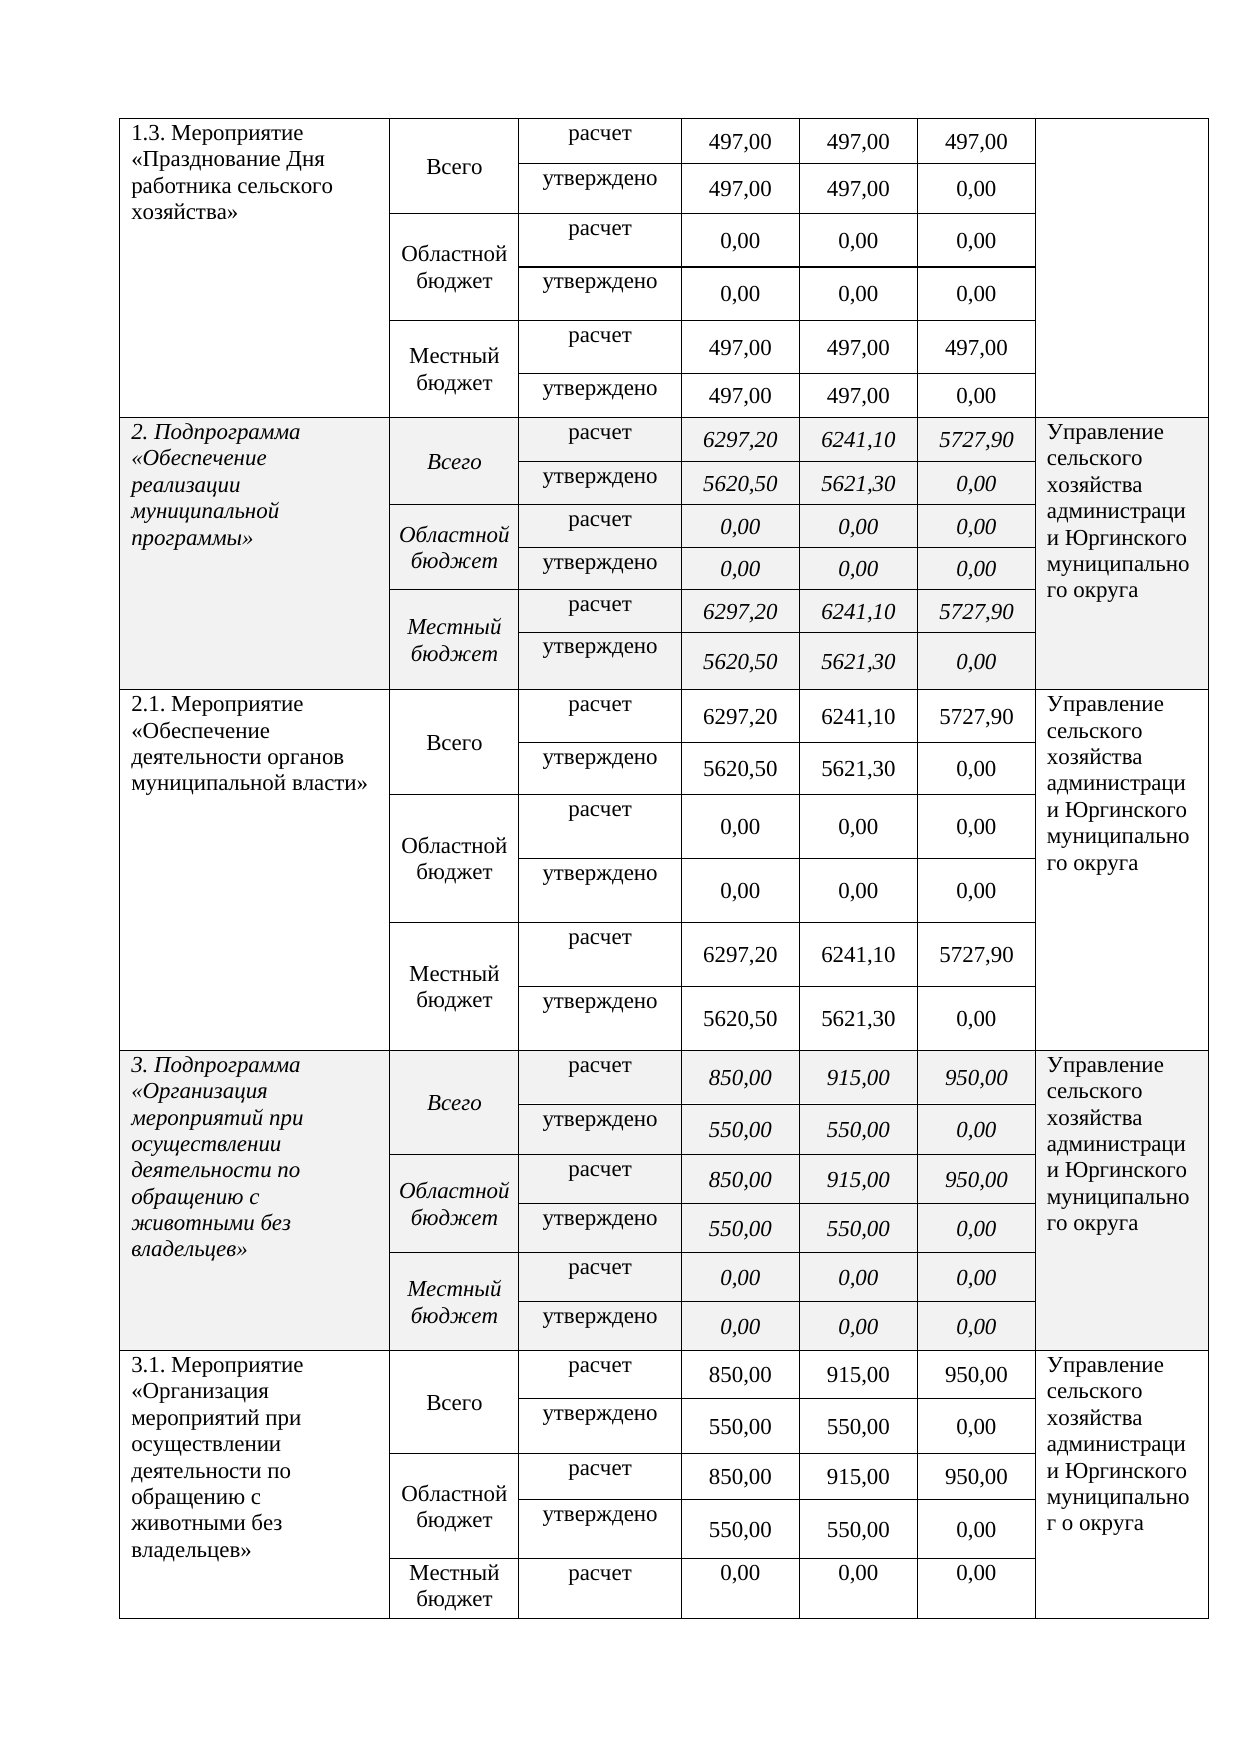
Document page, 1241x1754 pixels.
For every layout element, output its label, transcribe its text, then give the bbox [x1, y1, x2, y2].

table_cell 915,00 [800, 1155, 917, 1203]
table_cell 0,00 [682, 859, 799, 922]
table_cell 915,00 [800, 1454, 917, 1498]
table_cell 915,00 [800, 1051, 917, 1103]
table_cell 497,00 [918, 321, 1035, 373]
table_cell 6297,20 [682, 690, 799, 742]
table_cell 0,00 [800, 268, 917, 320]
table_cell 2.1. Мероприятие «Обеспечение деятельности органов муниципальной власти» [120, 690, 389, 1050]
table_cell Местный бюджет [390, 321, 518, 417]
table_cell 0,00 [800, 1559, 917, 1617]
table_cell 850,00 [682, 1051, 799, 1103]
table_cell Областной бюджет [390, 505, 518, 589]
table_cell 0,00 [918, 859, 1035, 922]
table_cell расчет [519, 1155, 681, 1203]
table_cell расчет [519, 1051, 681, 1103]
table_cell 6297,20 [682, 590, 799, 632]
table_cell расчет [519, 1454, 681, 1498]
table_cell 0,00 [918, 987, 1035, 1050]
table_cell Управление сельского хозяйства администрации Юргинского муниципального округа [1036, 1051, 1208, 1350]
table_cell 0,00 [682, 795, 799, 858]
table_cell 6297,20 [682, 418, 799, 461]
table_cell 0,00 [682, 1253, 799, 1301]
table_cell 5727,90 [918, 690, 1035, 742]
table_cell Всего [390, 1051, 518, 1154]
table_cell утверждено [519, 268, 681, 320]
table_cell Управление сельского хозяйства администрации Юргинского муниципального округа [1036, 418, 1208, 689]
table_cell 497,00 [682, 321, 799, 373]
table_cell Всего [390, 690, 518, 794]
table_cell 950,00 [918, 1051, 1035, 1103]
table_cell 850,00 [682, 1351, 799, 1398]
table_cell утверждено [519, 987, 681, 1050]
table_cell Всего [390, 1351, 518, 1453]
table_cell 950,00 [918, 1454, 1035, 1498]
table_cell 0,00 [918, 462, 1035, 504]
table_cell утверждено [519, 743, 681, 794]
table_cell утверждено [519, 374, 681, 417]
table_cell 0,00 [682, 268, 799, 320]
table_cell расчет [519, 1253, 681, 1301]
table_cell 0,00 [918, 795, 1035, 858]
table_cell 6241,10 [800, 418, 917, 461]
table_cell 0,00 [682, 214, 799, 266]
table_cell 0,00 [682, 505, 799, 547]
table_cell 5621,30 [800, 743, 917, 794]
table_cell Управление сельского хозяйства администрации Юргинского муниципальног о округа [1036, 1351, 1208, 1617]
table_cell 0,00 [918, 268, 1035, 320]
table_cell Местный бюджет [390, 590, 518, 689]
table_cell 0,00 [682, 548, 799, 589]
table_cell 0,00 [800, 859, 917, 922]
table_cell 850,00 [682, 1155, 799, 1203]
table_cell утверждено [519, 1500, 681, 1558]
table_cell 0,00 [682, 1302, 799, 1350]
table_cell Местный бюджет [390, 1559, 518, 1617]
table_cell 3. Подпрограмма «Организация мероприятий при осуществлении деятельности по обращению с животными без владельцев» [120, 1051, 389, 1350]
table_cell 550,00 [800, 1500, 917, 1558]
table_cell 0,00 [918, 743, 1035, 794]
table_cell расчет [519, 418, 681, 461]
table_cell 0,00 [918, 505, 1035, 547]
table_cell 5620,50 [682, 987, 799, 1050]
table_cell 550,00 [682, 1204, 799, 1252]
table_cell 6241,10 [800, 590, 917, 632]
table_cell Местный бюджет [390, 923, 518, 1050]
table_cell расчет [519, 690, 681, 742]
table_cell 0,00 [918, 1105, 1035, 1154]
table_cell утверждено [519, 1105, 681, 1154]
table_cell 950,00 [918, 1351, 1035, 1398]
table_cell утверждено [519, 859, 681, 922]
table_cell 497,00 [682, 374, 799, 417]
table_cell 0,00 [918, 548, 1035, 589]
table_cell 0,00 [800, 548, 917, 589]
table_cell утверждено [519, 1204, 681, 1252]
table_cell утверждено [519, 548, 681, 589]
table_cell 0,00 [800, 1302, 917, 1350]
table_cell 5621,30 [800, 633, 917, 689]
table_cell 550,00 [682, 1399, 799, 1453]
table_cell утверждено [519, 1399, 681, 1453]
table_cell 0,00 [918, 633, 1035, 689]
table_cell 0,00 [918, 1253, 1035, 1301]
table_cell 0,00 [918, 1559, 1035, 1617]
table_cell 6297,20 [682, 923, 799, 986]
table_cell 0,00 [682, 1559, 799, 1617]
table_cell 0,00 [918, 164, 1035, 213]
table_cell 1.3. Мероприятие «Празднование Дня работника сельского хозяйства» [120, 119, 389, 417]
table_cell 6241,10 [800, 690, 917, 742]
table_cell 5621,30 [800, 987, 917, 1050]
table_cell расчет [519, 1559, 681, 1617]
table_cell расчет [519, 214, 681, 266]
table_cell 0,00 [800, 1253, 917, 1301]
table_cell утверждено [519, 633, 681, 689]
table_cell 497,00 [918, 119, 1035, 163]
table_cell утверждено [519, 462, 681, 504]
table_cell 550,00 [682, 1105, 799, 1154]
table_cell 497,00 [800, 374, 917, 417]
table_cell 0,00 [800, 505, 917, 547]
table_cell Всего [390, 418, 518, 504]
table_cell утверждено [519, 1302, 681, 1350]
table_cell расчет [519, 1351, 681, 1398]
table_cell 5620,50 [682, 633, 799, 689]
table_cell 497,00 [800, 321, 917, 373]
table_cell 0,00 [918, 214, 1035, 266]
table_cell Всего [390, 119, 518, 213]
table_cell Областной бюджет [390, 214, 518, 320]
table_cell Областной бюджет [390, 1155, 518, 1252]
table_cell 5727,90 [918, 590, 1035, 632]
table_cell утверждено [519, 164, 681, 213]
table_cell 0,00 [800, 214, 917, 266]
table_cell 5727,90 [918, 418, 1035, 461]
table_cell 497,00 [682, 164, 799, 213]
table_cell расчет [519, 795, 681, 858]
table_cell 0,00 [918, 1500, 1035, 1558]
table_cell 497,00 [800, 164, 917, 213]
table_cell 550,00 [682, 1500, 799, 1558]
table_cell Областной бюджет [390, 795, 518, 922]
table_cell 3.1. Мероприятие «Организация мероприятий при осуществлении деятельности по обращению с животными без владельцев» [120, 1351, 389, 1617]
table_cell 2. Подпрограмма «Обеспечение реализации муниципальной программы» [120, 418, 389, 689]
table_cell 5620,50 [682, 462, 799, 504]
table_cell 550,00 [800, 1399, 917, 1453]
table_cell 950,00 [918, 1155, 1035, 1203]
table_cell расчет [519, 590, 681, 632]
table_cell расчет [519, 505, 681, 547]
table_cell 497,00 [682, 119, 799, 163]
table_cell 550,00 [800, 1204, 917, 1252]
table_cell Областной бюджет [390, 1454, 518, 1558]
table_cell 5621,30 [800, 462, 917, 504]
table_cell 0,00 [918, 1302, 1035, 1350]
table_cell 915,00 [800, 1351, 917, 1398]
table_cell расчет [519, 923, 681, 986]
table_cell расчет [519, 119, 681, 163]
table_cell расчет [519, 321, 681, 373]
table_cell 5620,50 [682, 743, 799, 794]
table_cell 0,00 [800, 795, 917, 858]
table_cell 550,00 [800, 1105, 917, 1154]
table_cell 6241,10 [800, 923, 917, 986]
table_cell 0,00 [918, 374, 1035, 417]
table_cell Управление сельского хозяйства администрации Юргинского муниципального округа [1036, 690, 1208, 1050]
table_cell 5727,90 [918, 923, 1035, 986]
table_cell 0,00 [918, 1204, 1035, 1252]
table_cell 0,00 [918, 1399, 1035, 1453]
table_cell 497,00 [800, 119, 917, 163]
table_cell Местный бюджет [390, 1253, 518, 1350]
table_cell 850,00 [682, 1454, 799, 1498]
